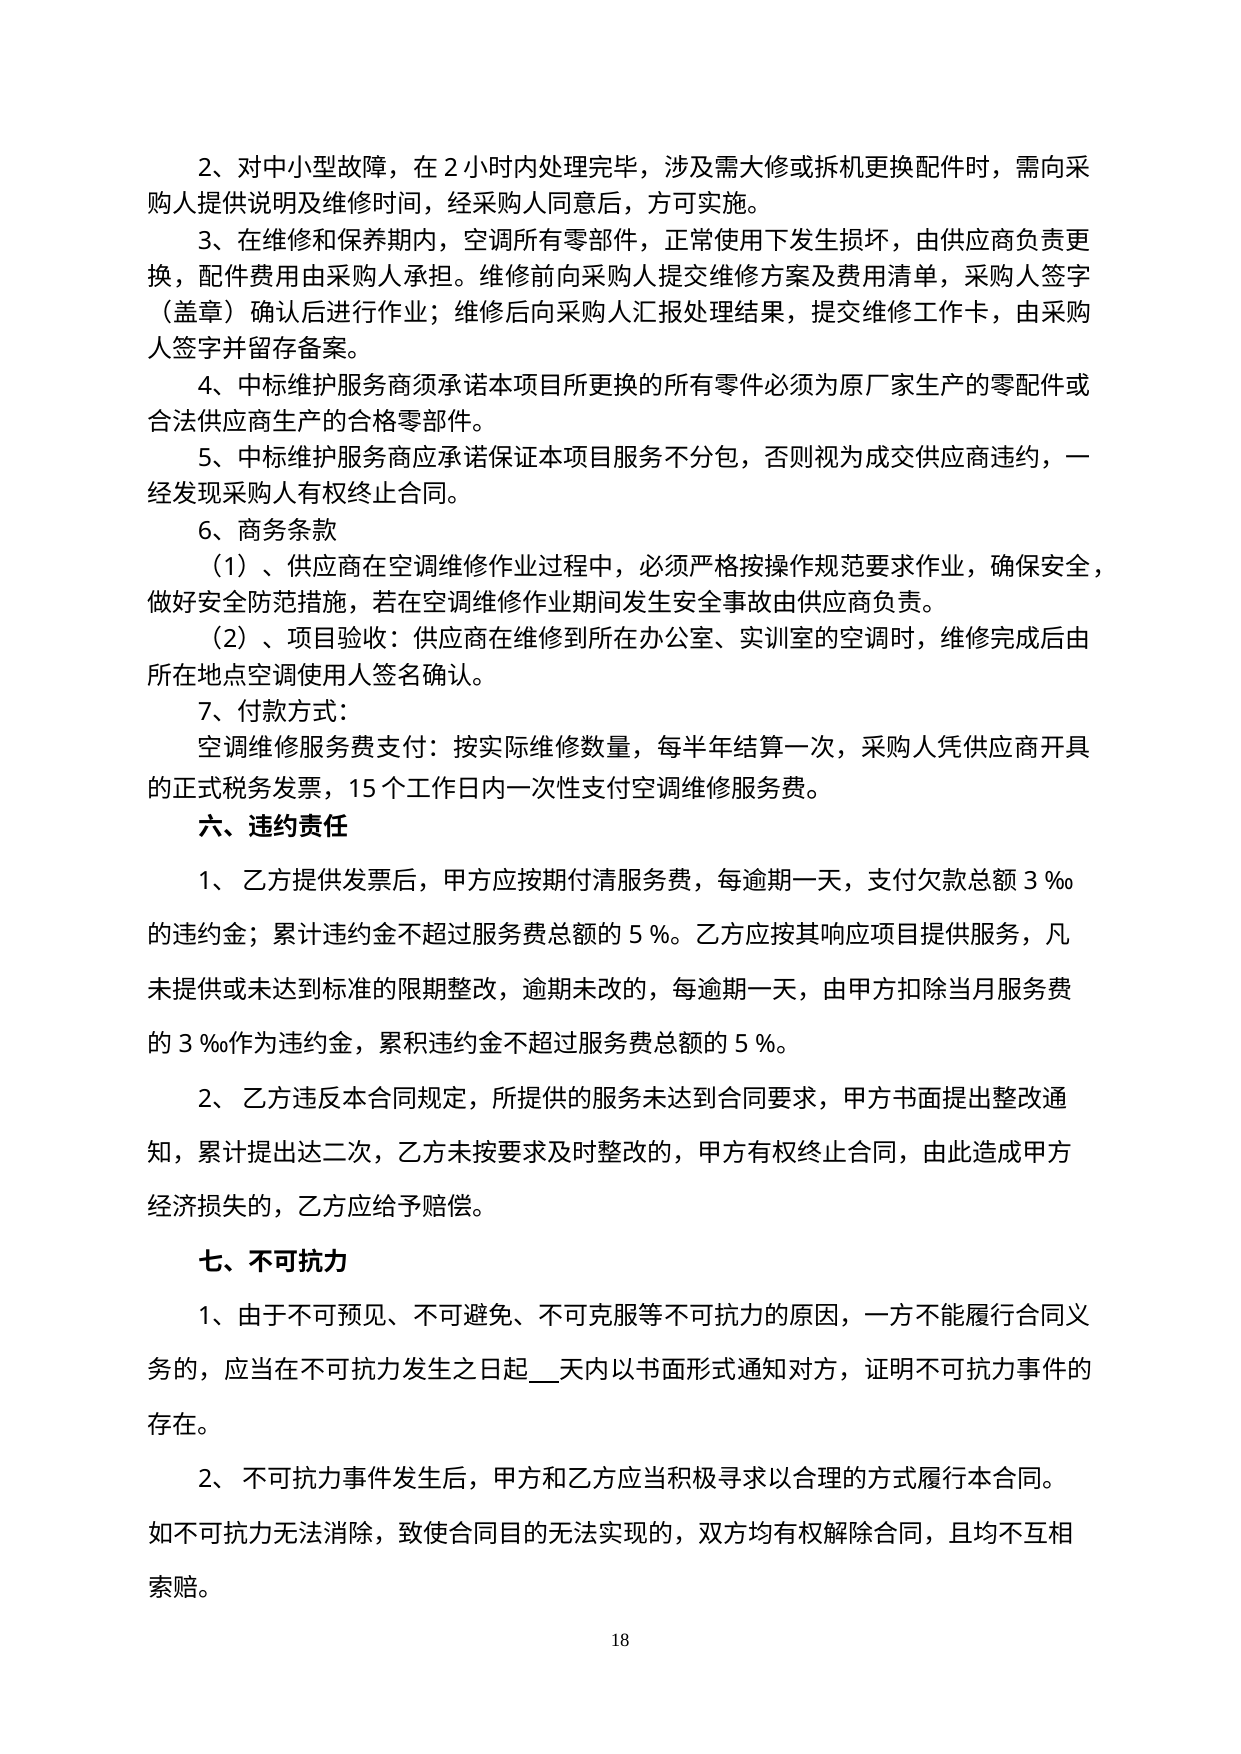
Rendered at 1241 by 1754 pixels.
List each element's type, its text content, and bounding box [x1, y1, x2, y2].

text 六、违约责任 [148, 806, 1092, 842]
text 2、对中小型故障，在2小时内处理完毕，涉及需大修或拆机更换配件时，需向采购人提供说明及维修时间，经采购人同意后，方可实施。 [148, 148, 1092, 220]
text 6、商务条款 [148, 510, 1092, 546]
text 7、付款方式： [148, 691, 1092, 728]
text 空调维修服务费支付：按实际维修数量，每半年结算一次，采购人凭供应商开具的正式税务发票，15个工作日内一次性支付空调维修服务费。 [148, 728, 1092, 806]
text 2、 乙方违反本合同规定，所提供的服务未达到合同要求，甲方书面提出整改通知，累计提出达二次，乙方未按要求及时整改的，甲方有权终止合同，由此造成甲方经济损失的，乙方应给予赔偿。 [148, 1078, 1092, 1223]
text 七、不可抗力 [148, 1241, 1092, 1277]
text 5、中标维护服务商应承诺保证本项目服务不分包，否则视为成交供应商违约，一经发现采购人有权终止合同。 [148, 438, 1092, 510]
text 2、 不可抗力事件发生后，甲方和乙方应当积极寻求以合理的方式履行本合同。如不可抗力无法消除，致使合同目的无法实现的，双方均有权解除合同，且均不互相索赔。 [148, 1459, 1092, 1604]
text 1、由于不可预见、不可避免、不可克服等不可抗力的原因，一方不能履行合同义务的，应当在不可抗力发生之日起 天内以书面形式通知对方，证明不可抗力事件的存在。 [148, 1296, 1092, 1441]
text 3、在维修和保养期内，空调所有零部件，正常使用下发生损坏，由供应商负责更换，配件费用由采购人承担。维修前向采购人提交维修方案及费用清单，采购人签字（盖章）确认后进行作业；维修后向采购人汇报处理结果，提交维修工作卡，由采购人签字并留存备案。 [148, 220, 1092, 365]
text （2）、项目验收：供应商在维修到所在办公室、实训室的空调时，维修完成后由所在地点空调使用人签名确认。 [148, 619, 1092, 691]
text 4、中标维护服务商须承诺本项目所更换的所有零件必须为原厂家生产的零配件或合法供应商生产的合格零部件。 [148, 365, 1092, 438]
text 1、 乙方提供发票后，甲方应按期付清服务费，每逾期一天，支付欠款总额 3 ‰的违约金；累计违约金不超过服务费总额的 5 %。乙方应按其响应项目提供服务，凡未提供或未达到标准的限期整改，逾期未改的，每逾期一天，由甲方扣除当月服务费的 3 ‰作为违约金，累积违约金不超过服务费总额的 5 %。 [148, 861, 1092, 1060]
text （1）、供应商在空调维修作业过程中，必须严格按操作规范要求作业，确保安全，做好安全防范措施，若在空调维修作业期间发生安全事故由供应商负责。 [148, 546, 1092, 619]
